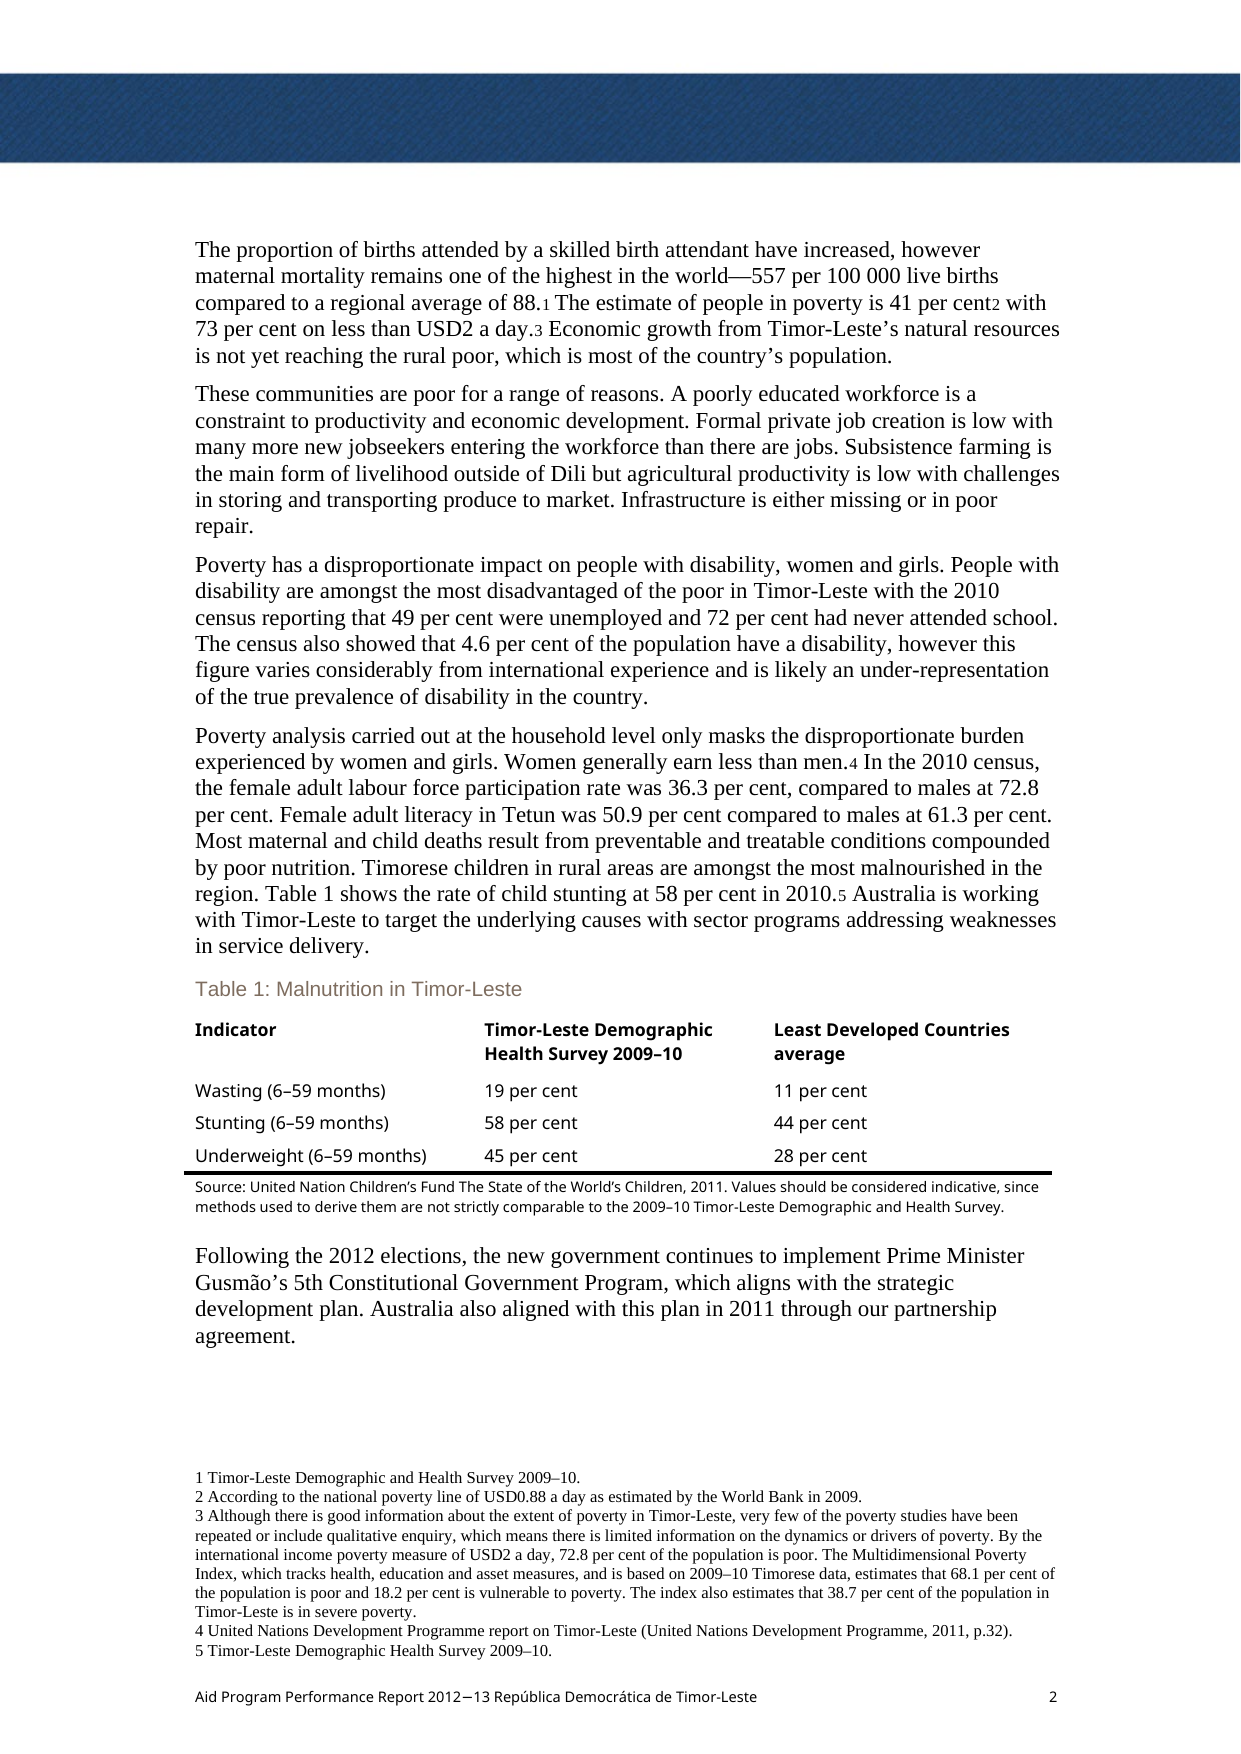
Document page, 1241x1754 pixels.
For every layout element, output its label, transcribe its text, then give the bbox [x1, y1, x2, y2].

table_cell 11 per cent [763, 1074, 1052, 1106]
table_header Least Developed Countries average [763, 1009, 1052, 1074]
table_cell Underweight (6–59 months) [184, 1139, 473, 1171]
text Table 1: Malnutrition in Timor-Leste [195, 971, 1063, 1001]
text Source: United Nation Children’s Fund The State of the World’s Children, 2011. Values should be considered indicative, since methods used to derive them are not strictly comparable to the 2009–10 Timor-Leste Demographic and Health Survey. [195, 1177, 1063, 1216]
table_cell 19 per cent [473, 1074, 762, 1106]
table_cell Stunting (6–59 months) [184, 1106, 473, 1139]
text These communities are poor for a range of reasons. A poorly educated workforce is a constraint to productivity and economic development. Formal private job creation is low with many more new jobseekers entering the workforce than there are jobs. Subsistence farming is the main form of livelihood outside of Dili but agricultural productivity is low with challenges in storing and transporting produce to market. Infrastructure is either missing or in poor repair. [195, 381, 1063, 539]
table_header Timor-Leste Demographic Health Survey 2009–10 [473, 1009, 762, 1074]
text Following the 2012 elections, the new government continues to implement Prime Minister Gusmão’s 5th Constitutional Government Program, which aligns with the strategic development plan. Australia also aligned with this plan in 2011 through our partnership agreement. [195, 1243, 1063, 1348]
table_cell 45 per cent [473, 1139, 762, 1171]
text Poverty analysis carried out at the household level only masks the disproportionate burden experienced by women and girls. Women generally earn less than men. In the 2010 census, the female adult labour force participation rate was 36.3 per cent, compared to males at 72.8 per cent. Female adult literacy in Tetun was 50.9 per cent compared to males at 61.3 per cent. Most maternal and child deaths result from preventable and treatable conditions compounded by poor nutrition. Timorese children in rural areas are amongst the most malnourished in the region. Table 1 shows the rate of child stunting at 58 per cent in 2010. Australia is working with Timor-Leste to target the underlying causes with sector programs addressing weaknesses in service delivery. [195, 722, 1063, 959]
table_header Indicator [184, 1009, 473, 1074]
table_cell Wasting (6–59 months) [184, 1074, 473, 1106]
table_cell 28 per cent [763, 1139, 1052, 1171]
picture [0, 0, 1241, 237]
text The proportion of births attended by a skilled birth attendant have increased, however maternal mortality remains one of the highest in the world––557 per 100 000 live births compared to a regional average of 88. The estimate of people in poverty is 41 per cent with 73 per cent on less than USD2 a day. Economic growth from Timor-Leste’s natural resources is not yet reaching the rural poor, which is most of the country’s population. [195, 236, 1063, 368]
text Poverty has a disproportionate impact on people with disability, women and girls. People with disability are amongst the most disadvantaged of the poor in Timor-Leste with the 2010 census reporting that 49 per cent were unemployed and 72 per cent had never attended school. The census also showed that 4.6 per cent of the population have a disability, however this figure varies considerably from international experience and is likely an under-representation of the true prevalence of disability in the country. [195, 551, 1063, 709]
table_cell 44 per cent [763, 1106, 1052, 1139]
table_cell 58 per cent [473, 1106, 762, 1139]
